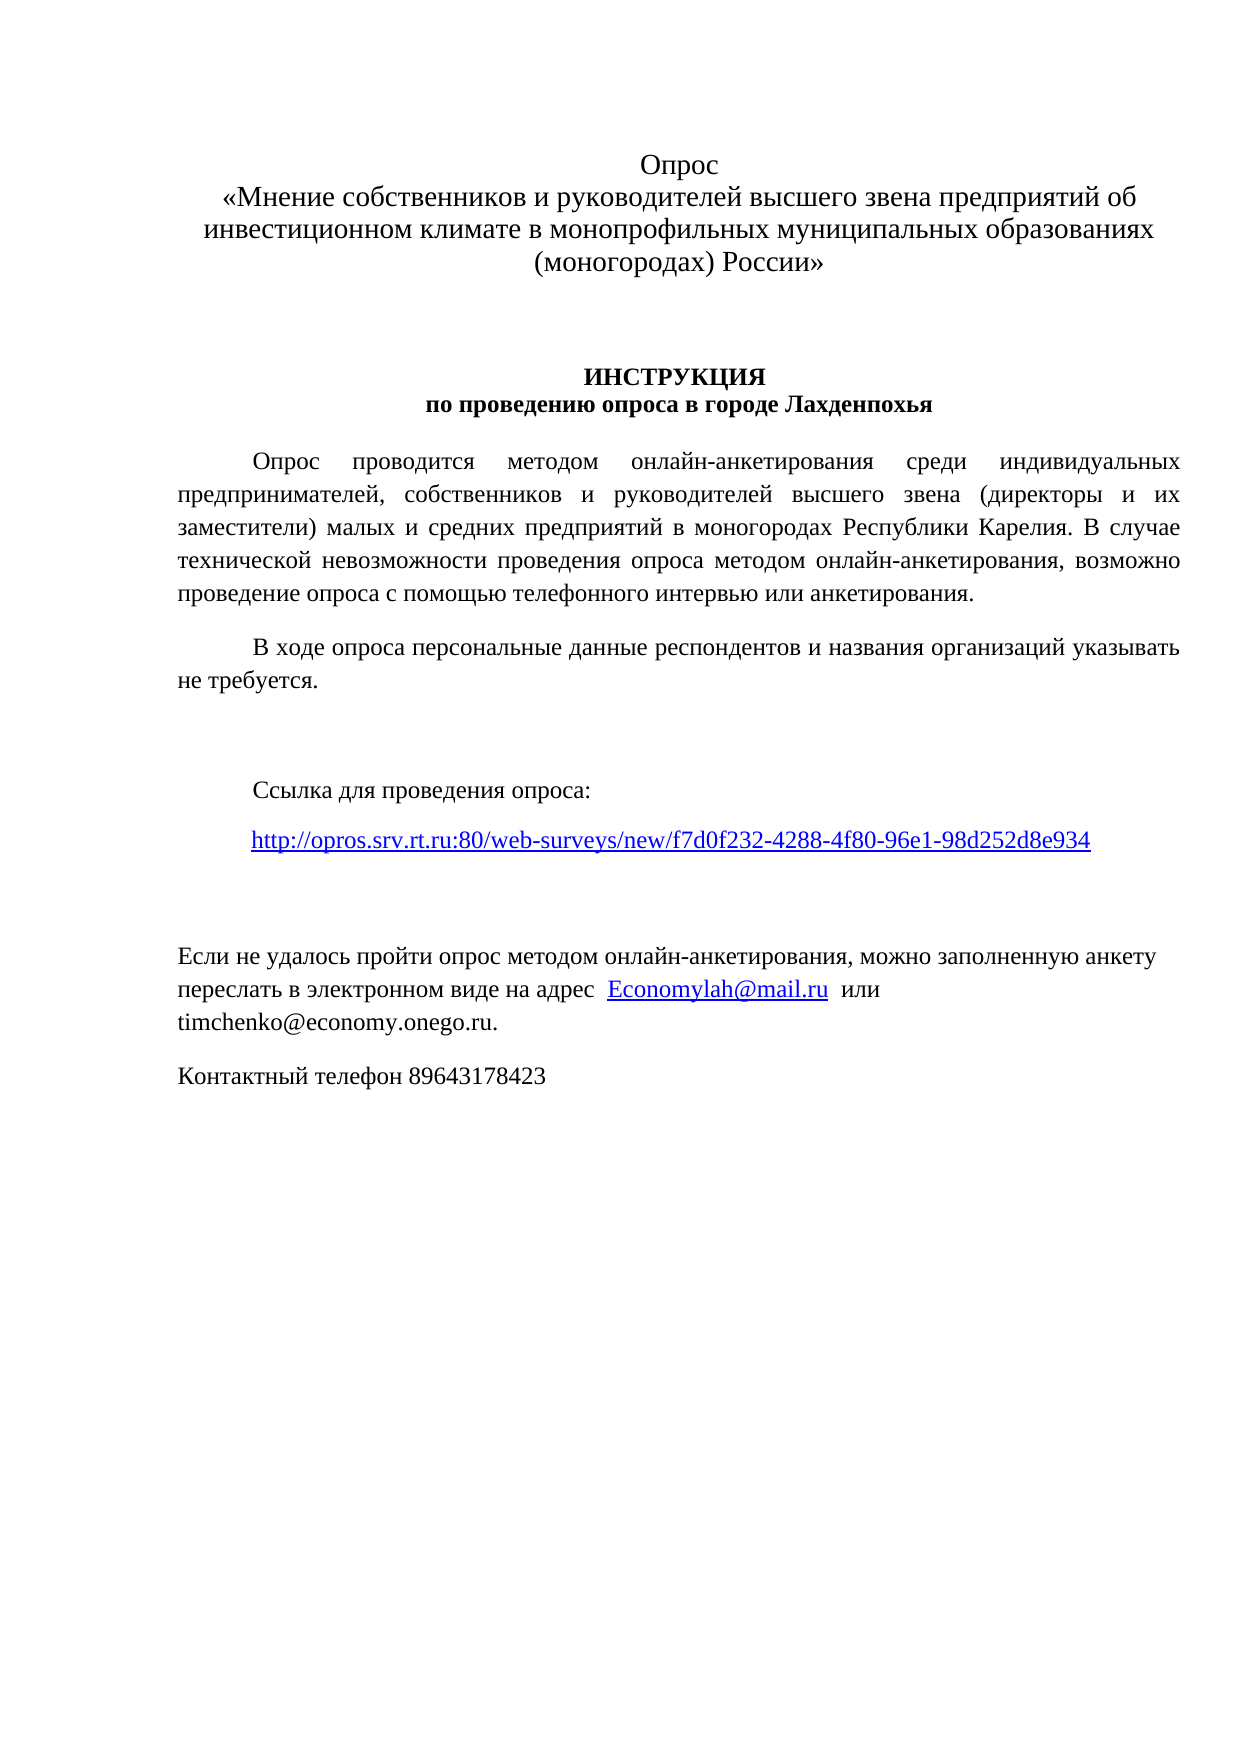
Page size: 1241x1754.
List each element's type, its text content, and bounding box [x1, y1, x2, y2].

text Контактный телефон 89643178423 [177, 1061, 1181, 1090]
text Ссылка для проведения опроса: [177, 777, 1181, 804]
text «Мнение собственников и руководителей высшего звена предприятий об инвестиционном климате в монопрофильных муниципальных образованиях (моногородах) России» [177, 180, 1181, 277]
text Если не удалось пройти опрос методом онлайн-анкетирования, можно заполненную анкету переслать в электронном виде на адрес Economylah@mail.ru или timchenko@economy.onego.ru. [177, 941, 1181, 1036]
text Опрос [177, 147, 1181, 180]
text по проведению опроса в городе Лахденпохья [177, 391, 1181, 418]
text В ходе опроса персональные данные респондентов и названия организаций указывать не требуется. [177, 632, 1181, 694]
text Опрос проводится методом онлайн-анкетирования среди индивидуальных предпринимателей, собственников и руководителей высшего звена (директоры и их заместители) малых и средних предприятий в моногородах Республики Карелия. В случае технической невозможности проведения опроса методом онлайн-анкетирования, возможно проведение опроса с помощью телефонного интервью или анкетирования. [177, 446, 1181, 607]
text http://opros.srv.rt.ru:80/web-surveys/new/f7d0f232-4288-4f80-96e1-98d252d8e934 [177, 825, 1181, 854]
text ИНСТРУКЦИЯ [472, 363, 1181, 391]
